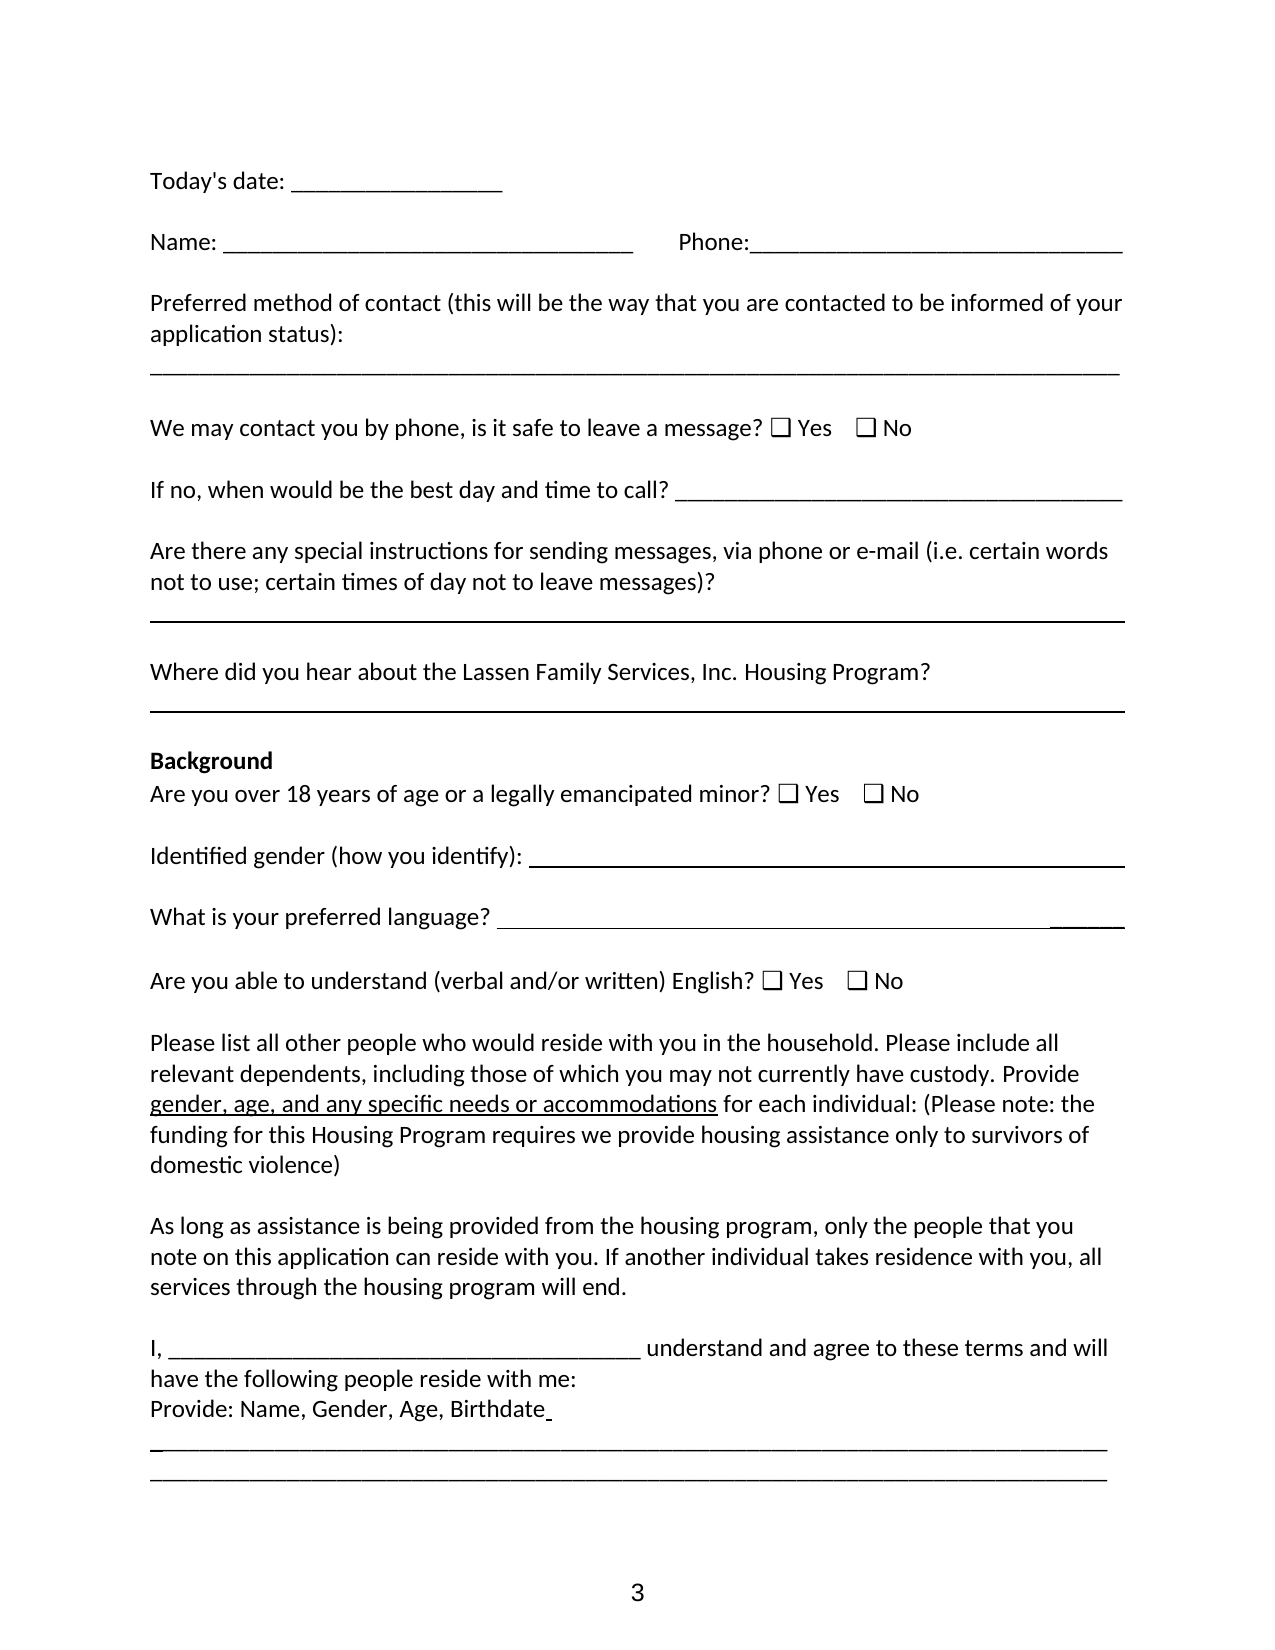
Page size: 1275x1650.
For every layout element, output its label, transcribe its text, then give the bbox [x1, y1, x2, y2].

text Are you able to understand (verbal and/or written) English? ❑ Yes ❑ No [150, 963, 1125, 997]
text I, ______________________________________ understand and agree to these terms and will have the following people reside with me: [150, 1332, 1125, 1393]
text As long as assistance is being provided from the housing program, only the people that you note on this application can reside with you. If another individual takes residence with you, all services through the housing program will end. [150, 1210, 1125, 1302]
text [150, 1454, 1125, 1485]
text Provide: Name, Gender, Age, Birthdate _____________________________________________________________________________ [150, 1393, 1125, 1454]
text We may contact you by phone, is it safe to leave a message? ❑ Yes ❑ No [150, 410, 1125, 444]
text Background [150, 745, 1125, 776]
text Where did you hear about the Lassen Family Services, Inc. Housing Program? [150, 656, 1125, 686]
text Name: _________________________________ Phone:______________________________ [150, 227, 1125, 257]
text If no, when would be the best day and time to call? ____________________________________ [150, 474, 1125, 505]
text Are you over 18 years of age or a legally emancipated minor? ❑ Yes ❑ No [150, 776, 1125, 810]
text What is your preferred language? ______ [150, 902, 1125, 932]
text Today's date: _________________ [150, 166, 1125, 196]
text Preferred method of contact (this will be the way that you are contacted to be informed of your application status): ______________________________________________________________________________ [150, 288, 1125, 379]
text Identified gender (how you identify): [150, 841, 1125, 871]
text Are there any special instructions for sending messages, via phone or e-mail (i.e. certain words not to use; certain times of day not to leave messages)? [150, 535, 1125, 596]
text Please list all other people who would reside with you in the household. Please include all relevant dependents, including those of which you may not currently have custody. Provide gender, age, and any specific needs or accommodations for each individual: (Please note: the funding for this Housing Program requires we provide housing assistance only to survivors of domestic violence) [150, 1027, 1125, 1180]
